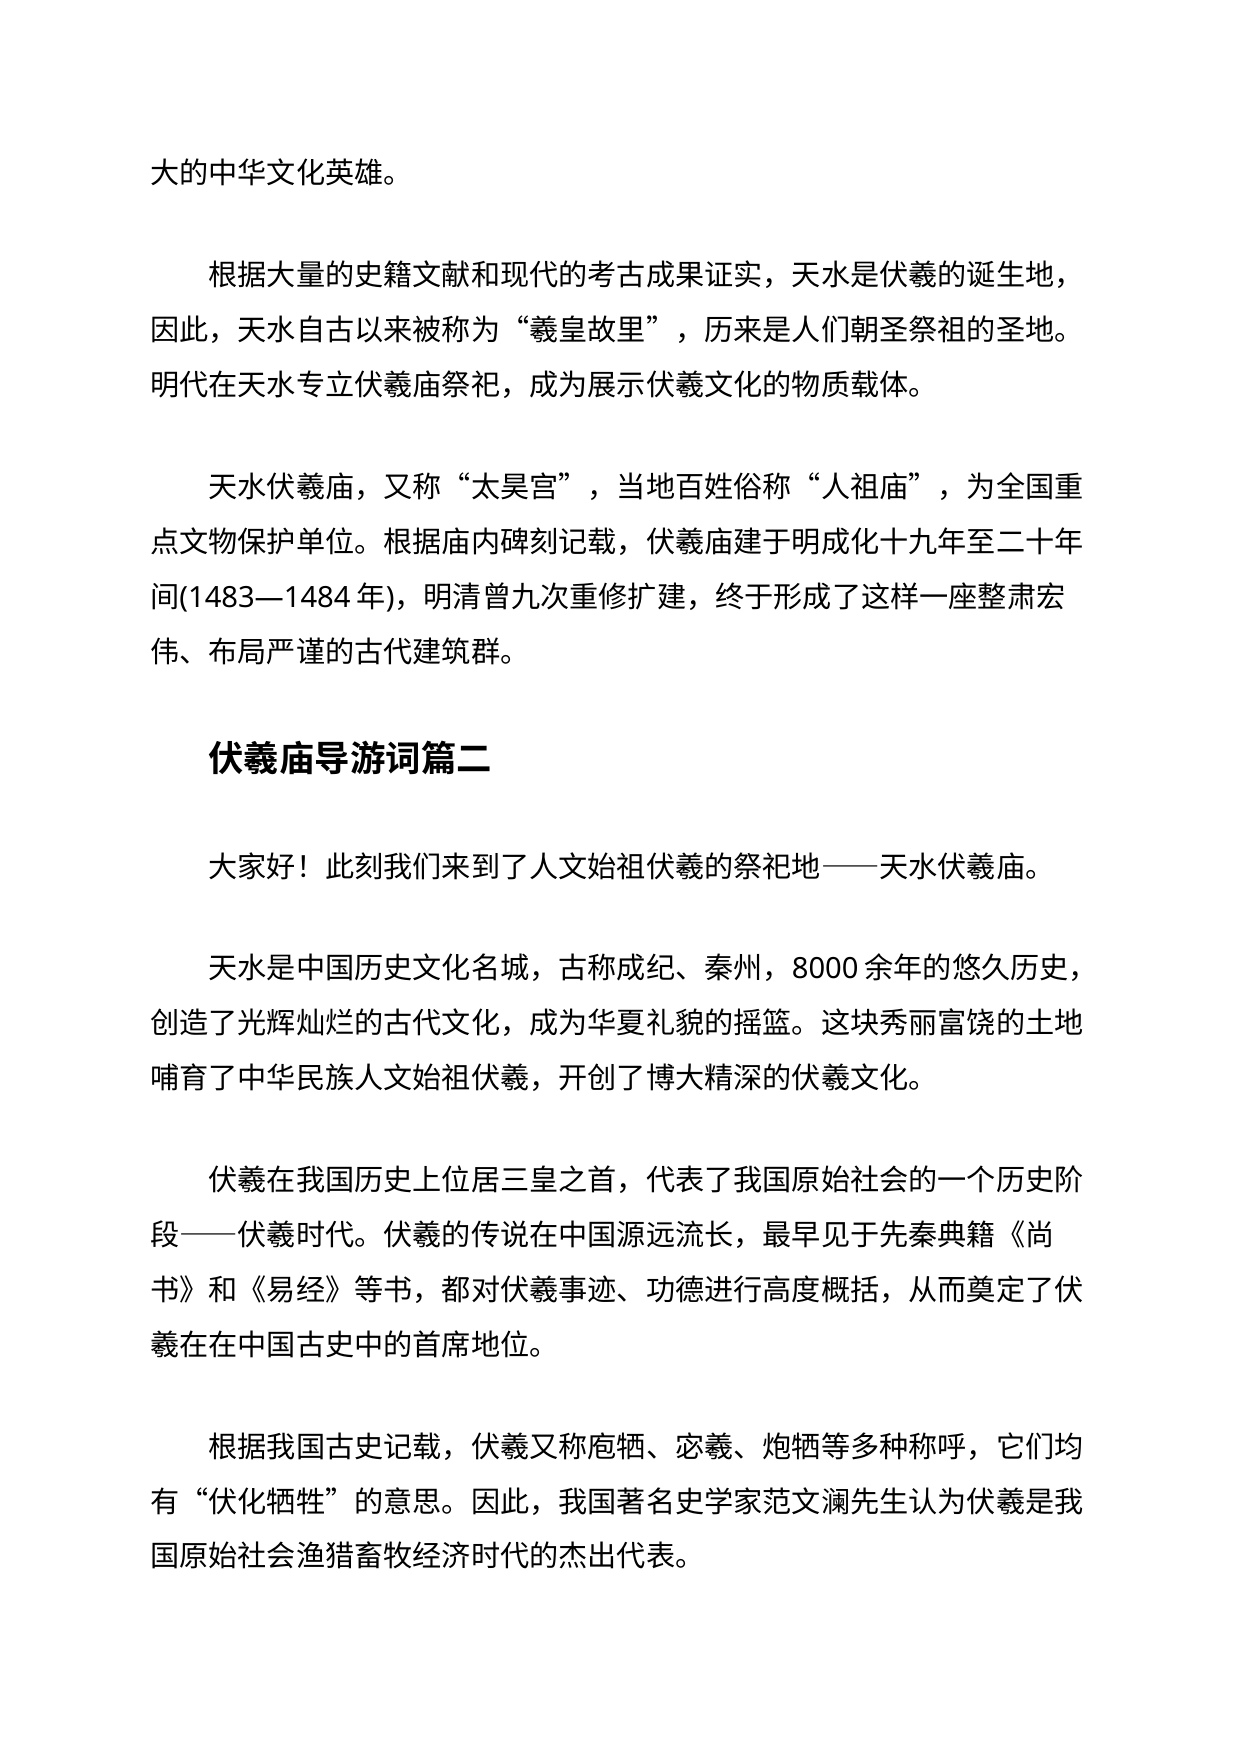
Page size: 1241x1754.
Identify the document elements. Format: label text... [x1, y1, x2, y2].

text 大家好！此刻我们来到了人文始祖伏羲的祭祀地——天水伏羲庙。 [150, 843, 1090, 886]
text 天水是中国历史文化名城，古称成纪、秦州，8000余年的悠久历史，创造了光辉灿烂的古代文化，成为华夏礼貌的摇篮。这块秀丽富饶的土地哺育了中华民族人文始祖伏羲，开创了博大精深的伏羲文化。 [150, 945, 1090, 1097]
text 天水伏羲庙，又称“太昊宫”，当地百姓俗称“人祖庙”，为全国重点文物保护单位。根据庙内碑刻记载，伏羲庙建于明成化十九年至二十年间(1483—1484年)，明清曾九次重修扩建，终于形成了这样一座整肃宏伟、布局严谨的古代建筑群。 [150, 463, 1090, 670]
text 伏羲在我国历史上位居三皇之首，代表了我国原始社会的一个历史阶段——伏羲时代。伏羲的传说在中国源远流长，最早见于先秦典籍《尚书》和《易经》等书，都对伏羲事迹、功德进行高度概括，从而奠定了伏羲在在中国古史中的首席地位。 [150, 1157, 1090, 1364]
text 根据大量的史籍文献和现代的考古成果证实，天水是伏羲的诞生地，因此，天水自古以来被称为“羲皇故里”，历来是人们朝圣祭祖的圣地。明代在天水专立伏羲庙祭祀，成为展示伏羲文化的物质载体。 [150, 252, 1090, 404]
text 伏羲庙导游词篇二 [150, 730, 1090, 781]
text 根据我国古史记载，伏羲又称庖牺、宓羲、炮牺等多种称呼，它们均有“伏化牺牲”的意思。因此，我国著名史学家范文澜先生认为伏羲是我国原始社会渔猎畜牧经济时代的杰出代表。 [150, 1423, 1090, 1575]
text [150, 150, 1090, 192]
